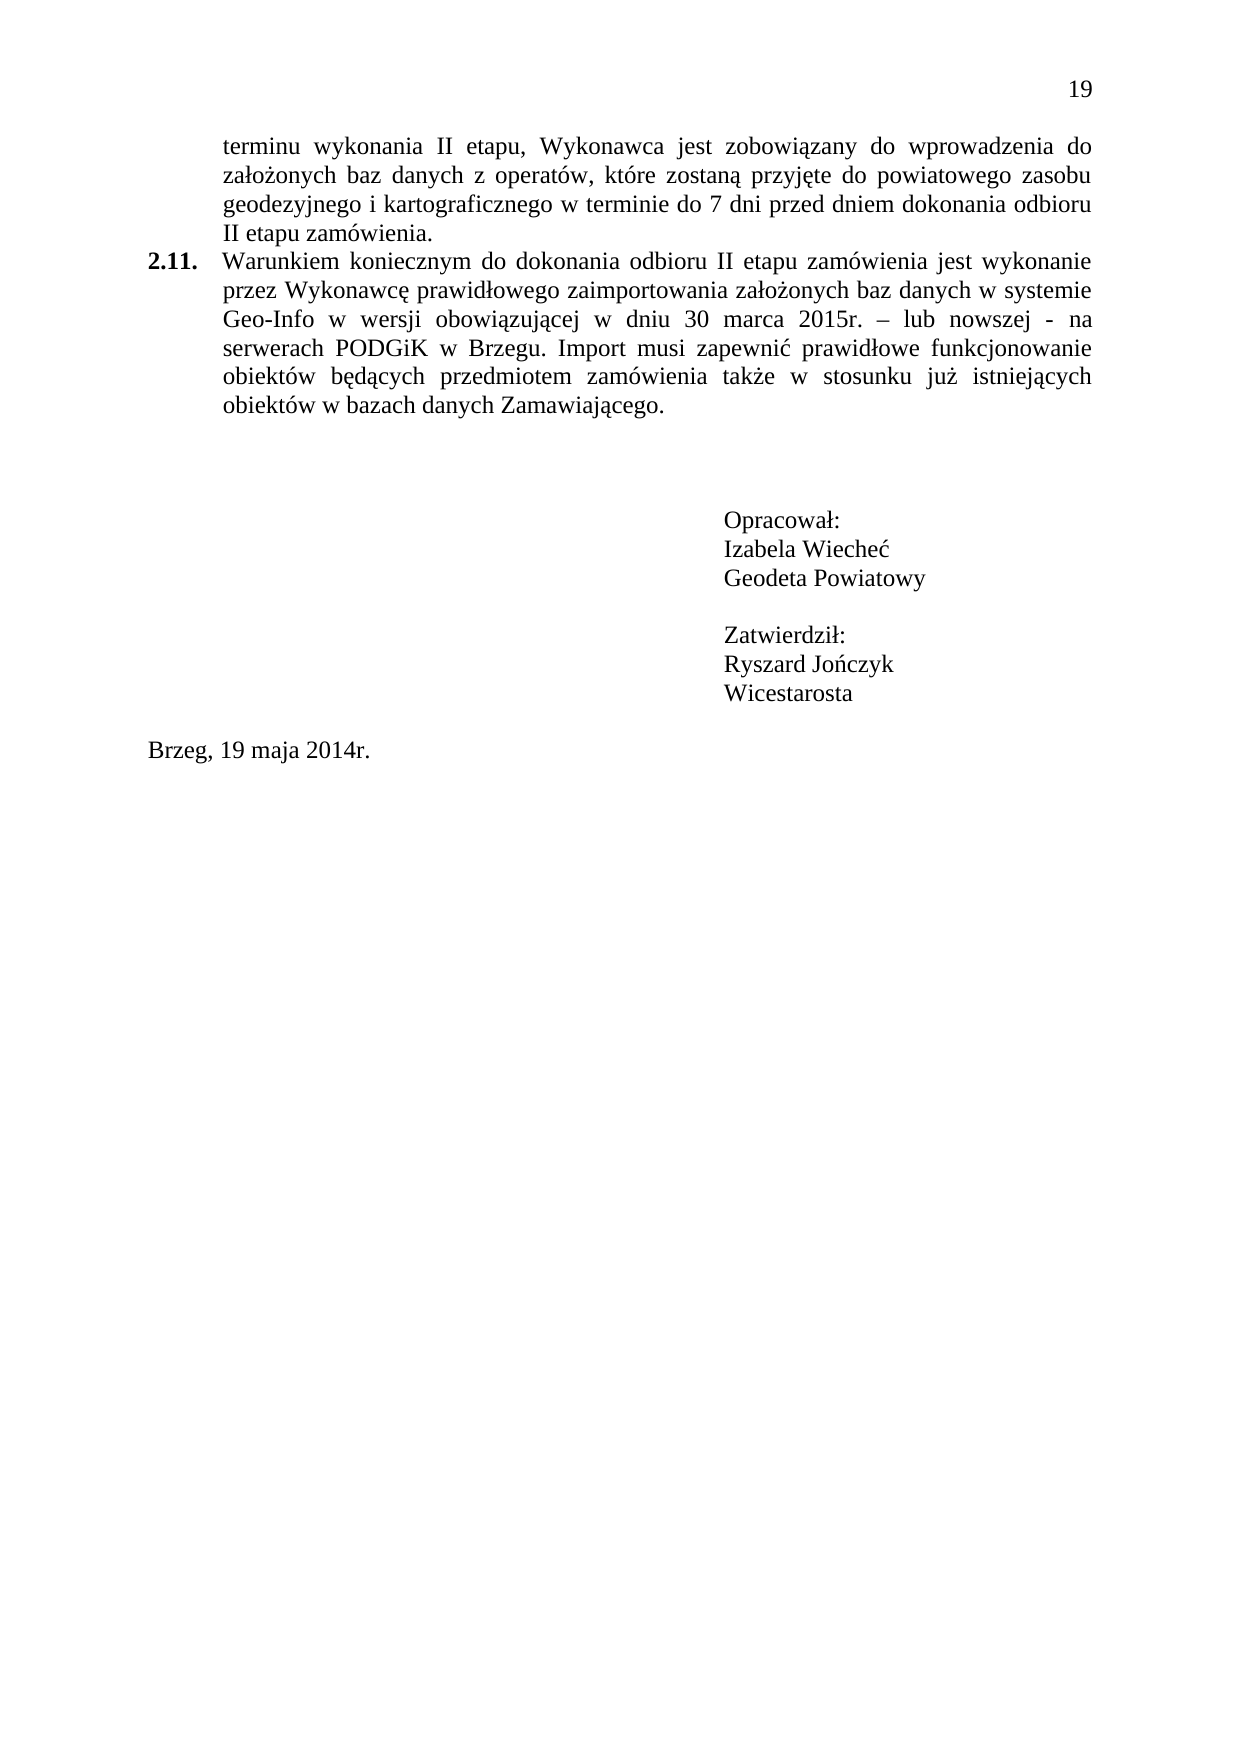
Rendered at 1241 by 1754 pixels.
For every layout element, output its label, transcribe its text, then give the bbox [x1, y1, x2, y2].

text Geodeta Powiatowy [148, 563, 1092, 591]
text Zatwierdził: [148, 620, 1092, 649]
text Izabela Wiecheć [148, 534, 1092, 563]
text Opracował: [148, 505, 1092, 534]
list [148, 131, 1092, 246]
list Warunkiem koniecznym do dokonania odbioru II etapu zamówienia jest wykonanie przez Wykonawcę prawidłowego zaimportowania założonych baz danych w systemie Geo-Info w wersji obowiązującej w dniu 30 marca 2015r. – lub nowszej - na serwerach PODGiK w Brzegu. Import musi zapewnić prawidłowe funkcjonowanie obiektów będących przedmiotem zamówienia także w stosunku już istniejących obiektów w bazach danych Zamawiającego. [148, 246, 1092, 419]
text Ryszard Jończyk [148, 649, 1092, 678]
text Brzeg, 19 maja 2014r. [148, 735, 1092, 764]
text Wicestarosta [148, 678, 1092, 706]
